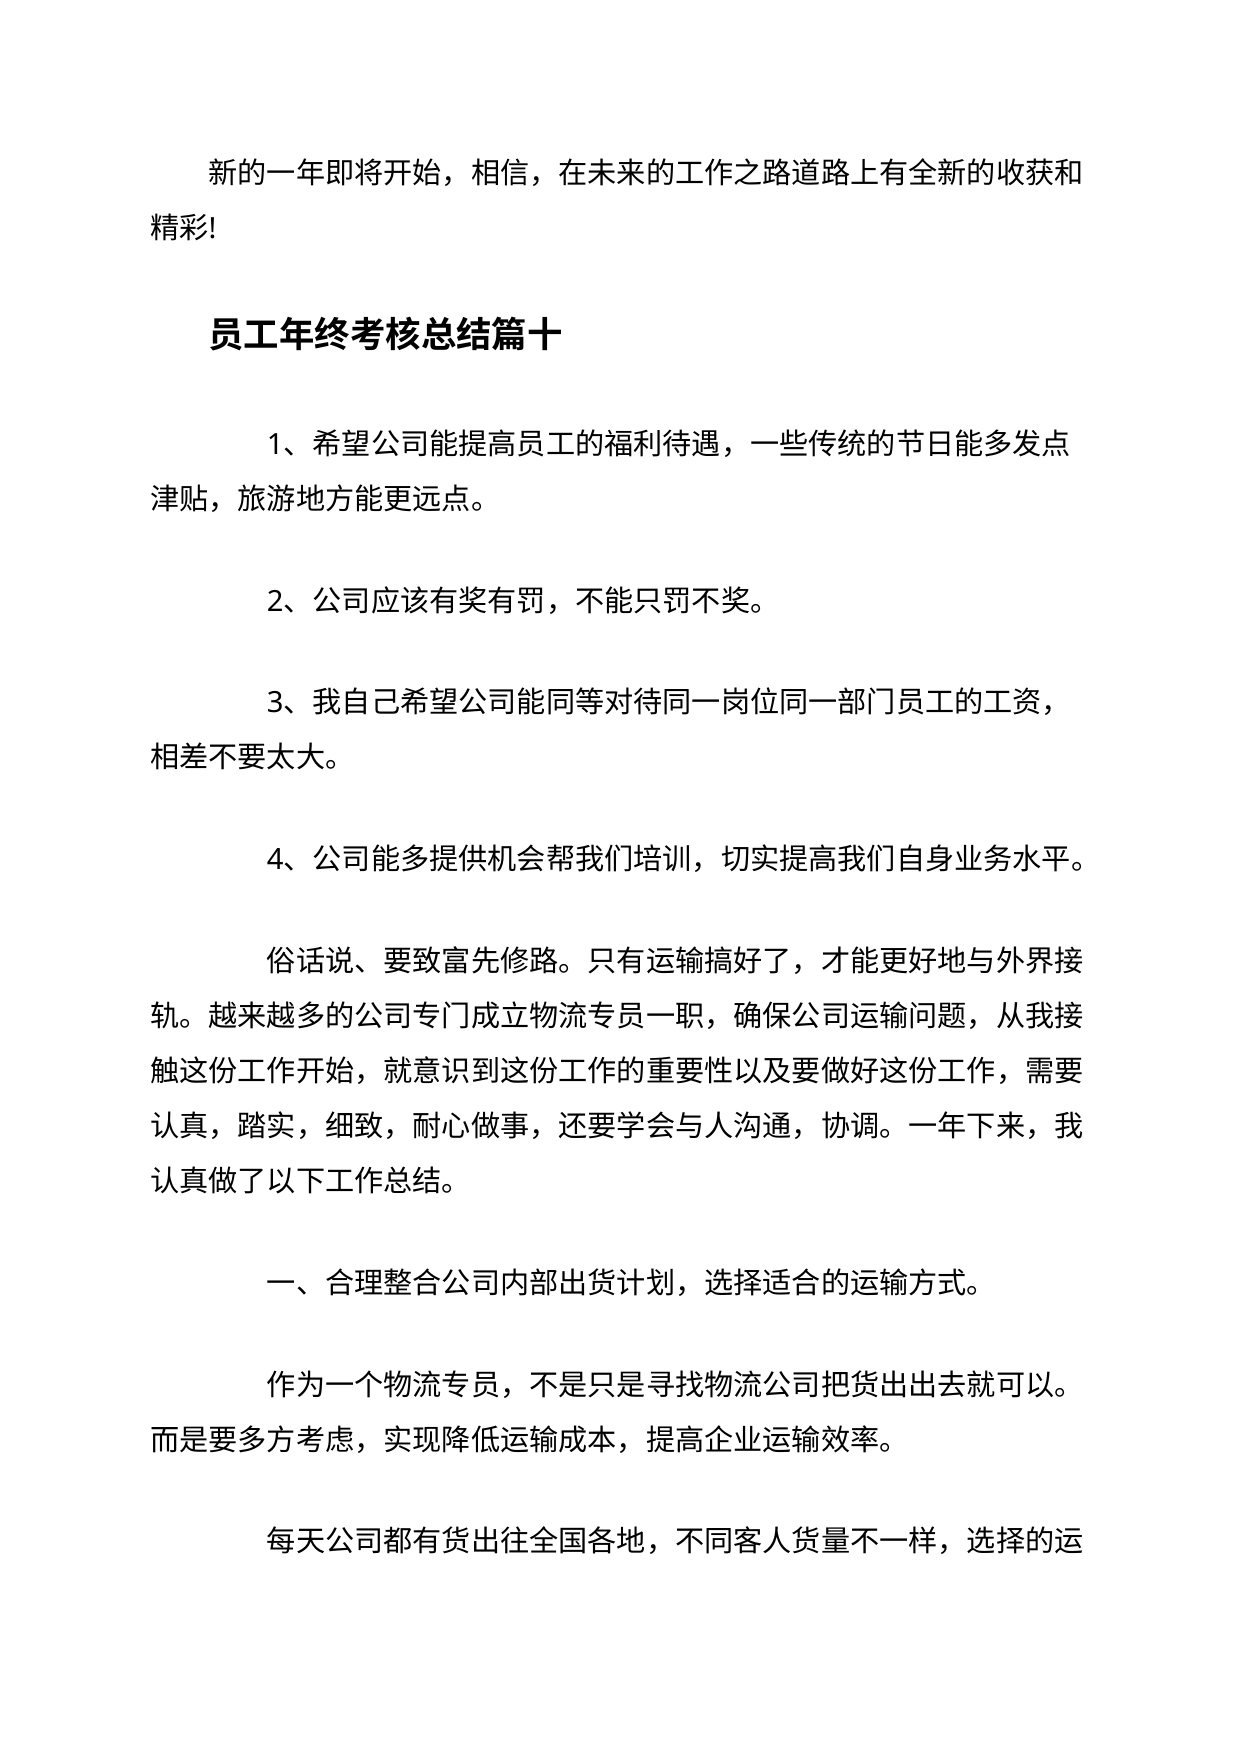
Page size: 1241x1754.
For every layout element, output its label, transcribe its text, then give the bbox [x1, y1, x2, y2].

text 2、公司应该有奖有罚，不能只罚不奖。 [150, 577, 1090, 619]
text 1、希望公司能提高员工的福利待遇，一些传统的节日能多发点津贴，旅游地方能更远点。 [150, 420, 1090, 518]
text 作为一个物流专员，不是只是寻找物流公司把货出出去就可以。而是要多方考虑，实现降低运输成本，提高企业运输效率。 [150, 1361, 1090, 1458]
text 4、公司能多提供机会帮我们培训，切实提高我们自身业务水平。 [150, 836, 1090, 878]
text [150, 1518, 1090, 1560]
text 新的一年即将开始，相信，在未来的工作之路道路上有全新的收获和精彩! [150, 150, 1090, 247]
text 3、我自己希望公司能同等对待同一岗位同一部门员工的工资，相差不要太大。 [150, 679, 1090, 776]
text 俗话说、要致富先修路。只有运输搞好了，才能更好地与外界接轨。越来越多的公司专门成立物流专员一职，确保公司运输问题，从我接触这份工作开始，就意识到这份工作的重要性以及要做好这份工作，需要认真，踏实，细致，耐心做事，还要学会与人沟通，协调。一年下来，我认真做了以下工作总结。 [150, 938, 1090, 1200]
text 一、合理整合公司内部出货计划，选择适合的运输方式。 [150, 1259, 1090, 1302]
text 员工年终考核总结篇十 [150, 307, 1090, 358]
